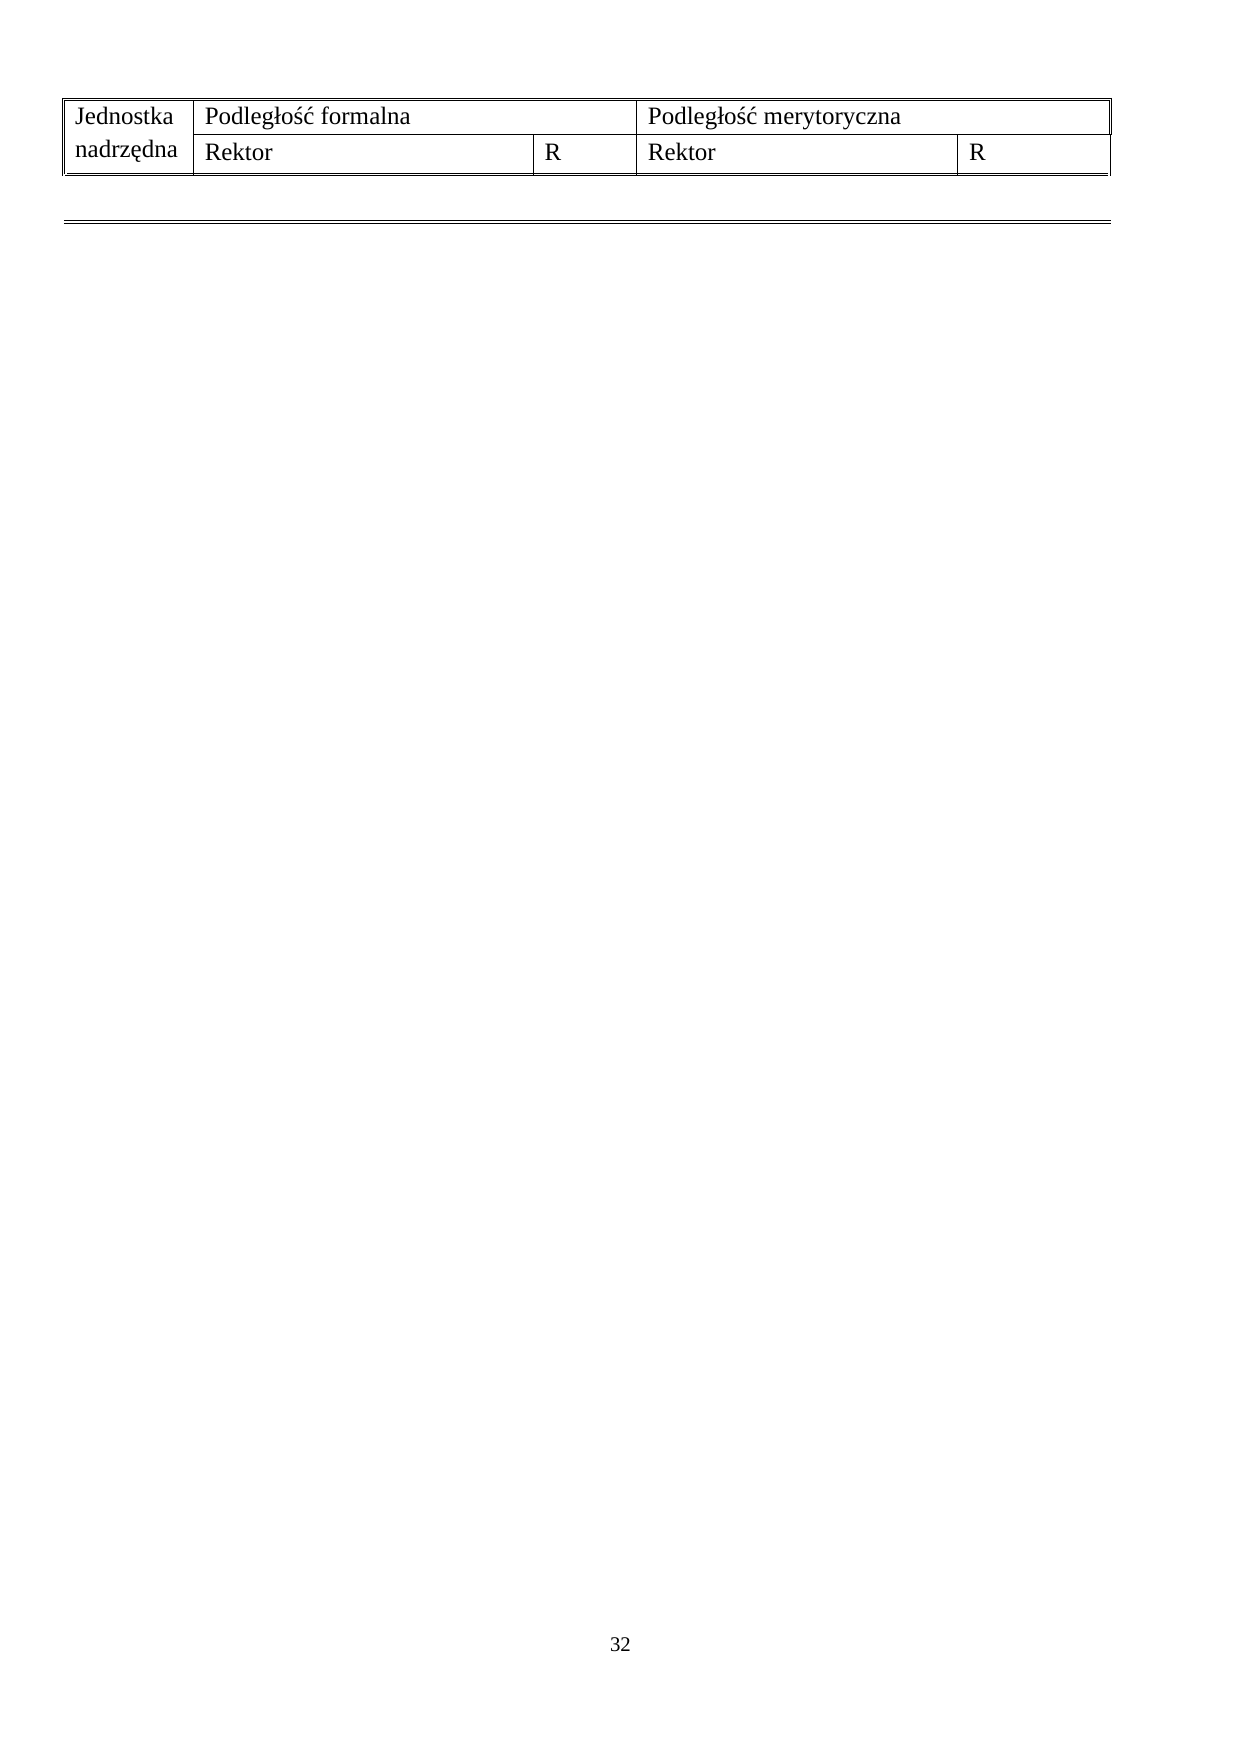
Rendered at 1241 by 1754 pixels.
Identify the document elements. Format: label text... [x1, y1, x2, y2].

table_cell R [534, 135, 636, 173]
table_cell R [958, 135, 1110, 173]
table_cell Podległość merytoryczna [637, 101, 1109, 134]
table_cell Jednostka nadrzędna [65, 101, 193, 173]
table_cell Podległość formalna [194, 101, 636, 134]
table_cell [64, 173, 1111, 220]
table_cell Rektor [637, 135, 957, 173]
table_cell Rektor [194, 135, 533, 173]
